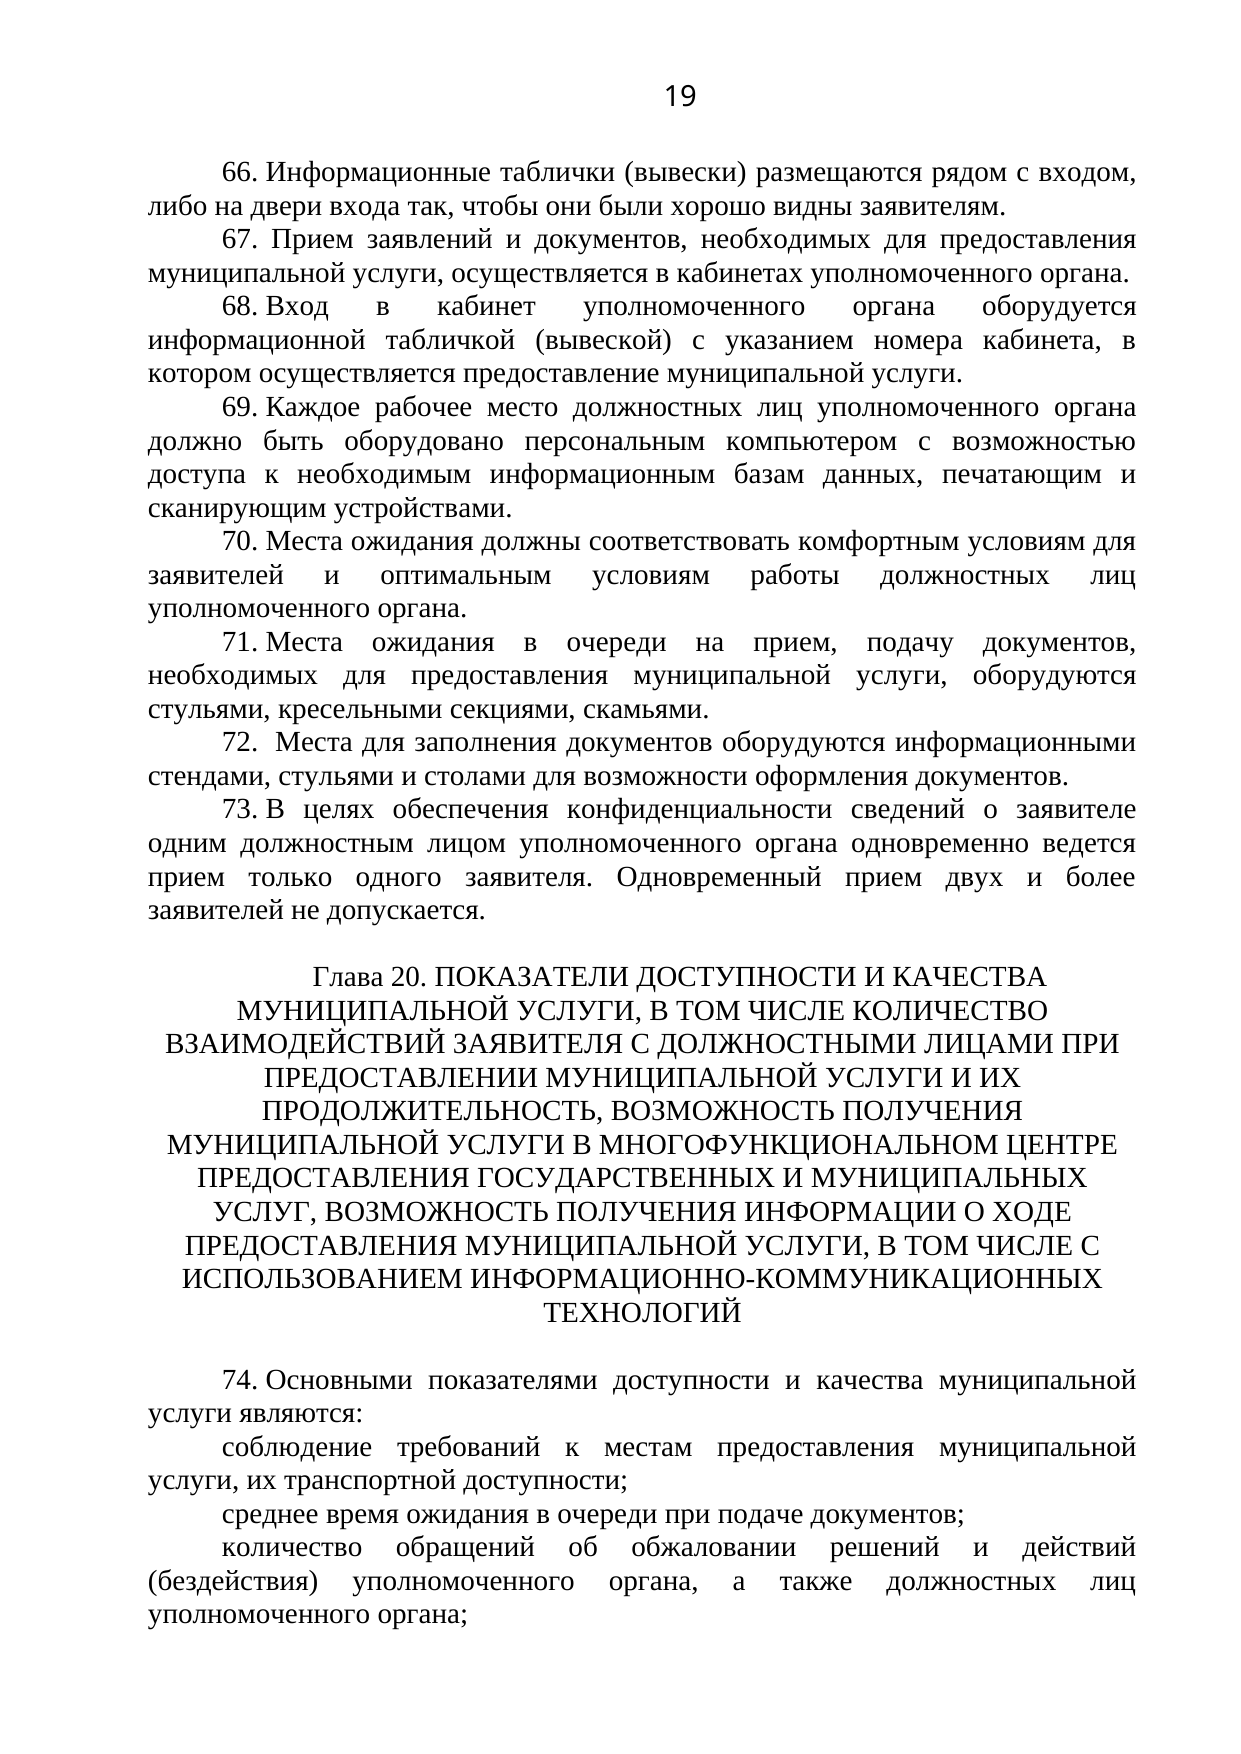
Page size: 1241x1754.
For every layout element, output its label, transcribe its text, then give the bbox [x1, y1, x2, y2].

text 71. Места ожидания в очереди на прием, подачу документов, необходимых для предоставления муниципальной услуги, оборудуются стульями, кресельными секциями, скамьями. [148, 624, 1137, 724]
text 67. Прием заявлений и документов, необходимых для предоставления муниципальной услуги, осуществляется в кабинетах уполномоченного органа. [148, 221, 1137, 288]
text среднее время ожидания в очереди при подаче документов; [148, 1496, 1137, 1529]
text Глава 20. ПОКАЗАТЕЛИ ДОСТУПНОСТИ И КАЧЕСТВА МУНИЦИПАЛЬНОЙ УСЛУГИ, В ТОМ ЧИСЛЕ КОЛИЧЕСТВО ВЗАИМОДЕЙСТВИЙ ЗАЯВИТЕЛЯ С ДОЛЖНОСТНЫМИ ЛИЦАМИ ПРИ ПРЕДОСТАВЛЕНИИ МУНИЦИПАЛЬНОЙ УСЛУГИ И ИХ ПРОДОЛЖИТЕЛЬНОСТЬ, ВОЗМОЖНОСТЬ ПОЛУЧЕНИЯ МУНИЦИПАЛЬНОЙ УСЛУГИ В МНОГОФУНКЦИОНАЛЬНОМ ЦЕНТРЕ ПРЕДОСТАВЛЕНИЯ ГОСУДАРСТВЕННЫХ И МУНИЦИПАЛЬНЫХ УСЛУГ, ВОЗМОЖНОСТЬ ПОЛУЧЕНИЯ ИНФОРМАЦИИ О ХОДЕ ПРЕДОСТАВЛЕНИЯ МУНИЦИПАЛЬНОЙ УСЛУГИ, В ТОМ ЧИСЛЕ С ИСПОЛЬЗОВАНИЕМ ИНФОРМАЦИОННО-КОММУНИКАЦИОННЫХ ТЕХНОЛОГИЙ [148, 959, 1137, 1328]
text количество обращений об обжаловании решений и действий (бездействия) уполномоченного органа, а также должностных лиц уполномоченного органа; [148, 1529, 1137, 1630]
text 70. Места ожидания должны соответствовать комфортным условиям для заявителей и оптимальным условиям работы должностных лиц уполномоченного органа. [148, 523, 1137, 624]
text соблюдение требований к местам предоставления муниципальной услуги, их транспортной доступности; [148, 1429, 1137, 1496]
text 66. Информационные таблички (вывески) размещаются рядом с входом, либо на двери входа так, чтобы они были хорошо видны заявителям. [148, 154, 1137, 221]
text 68. Вход в кабинет уполномоченного органа оборудуется информационной табличкой (вывеской) с указанием номера кабинета, в котором осуществляется предоставление муниципальной услуги. [148, 288, 1137, 389]
text 69. Каждое рабочее место должностных лиц уполномоченного органа должно быть оборудовано персональным компьютером с возможностью доступа к необходимым информационным базам данных, печатающим и сканирующим устройствами. [148, 389, 1137, 523]
text 72. Места для заполнения документов оборудуются информационными стендами, стульями и столами для возможности оформления документов. [148, 724, 1137, 792]
text 73. В целях обеспечения конфиденциальности сведений о заявителе одним должностным лицом уполномоченного органа одновременно ведется прием только одного заявителя. Одновременный прием двух и более заявителей не допускается. [148, 792, 1137, 926]
text 74. Основными показателями доступности и качества муниципальной услуги являются: [148, 1362, 1137, 1429]
